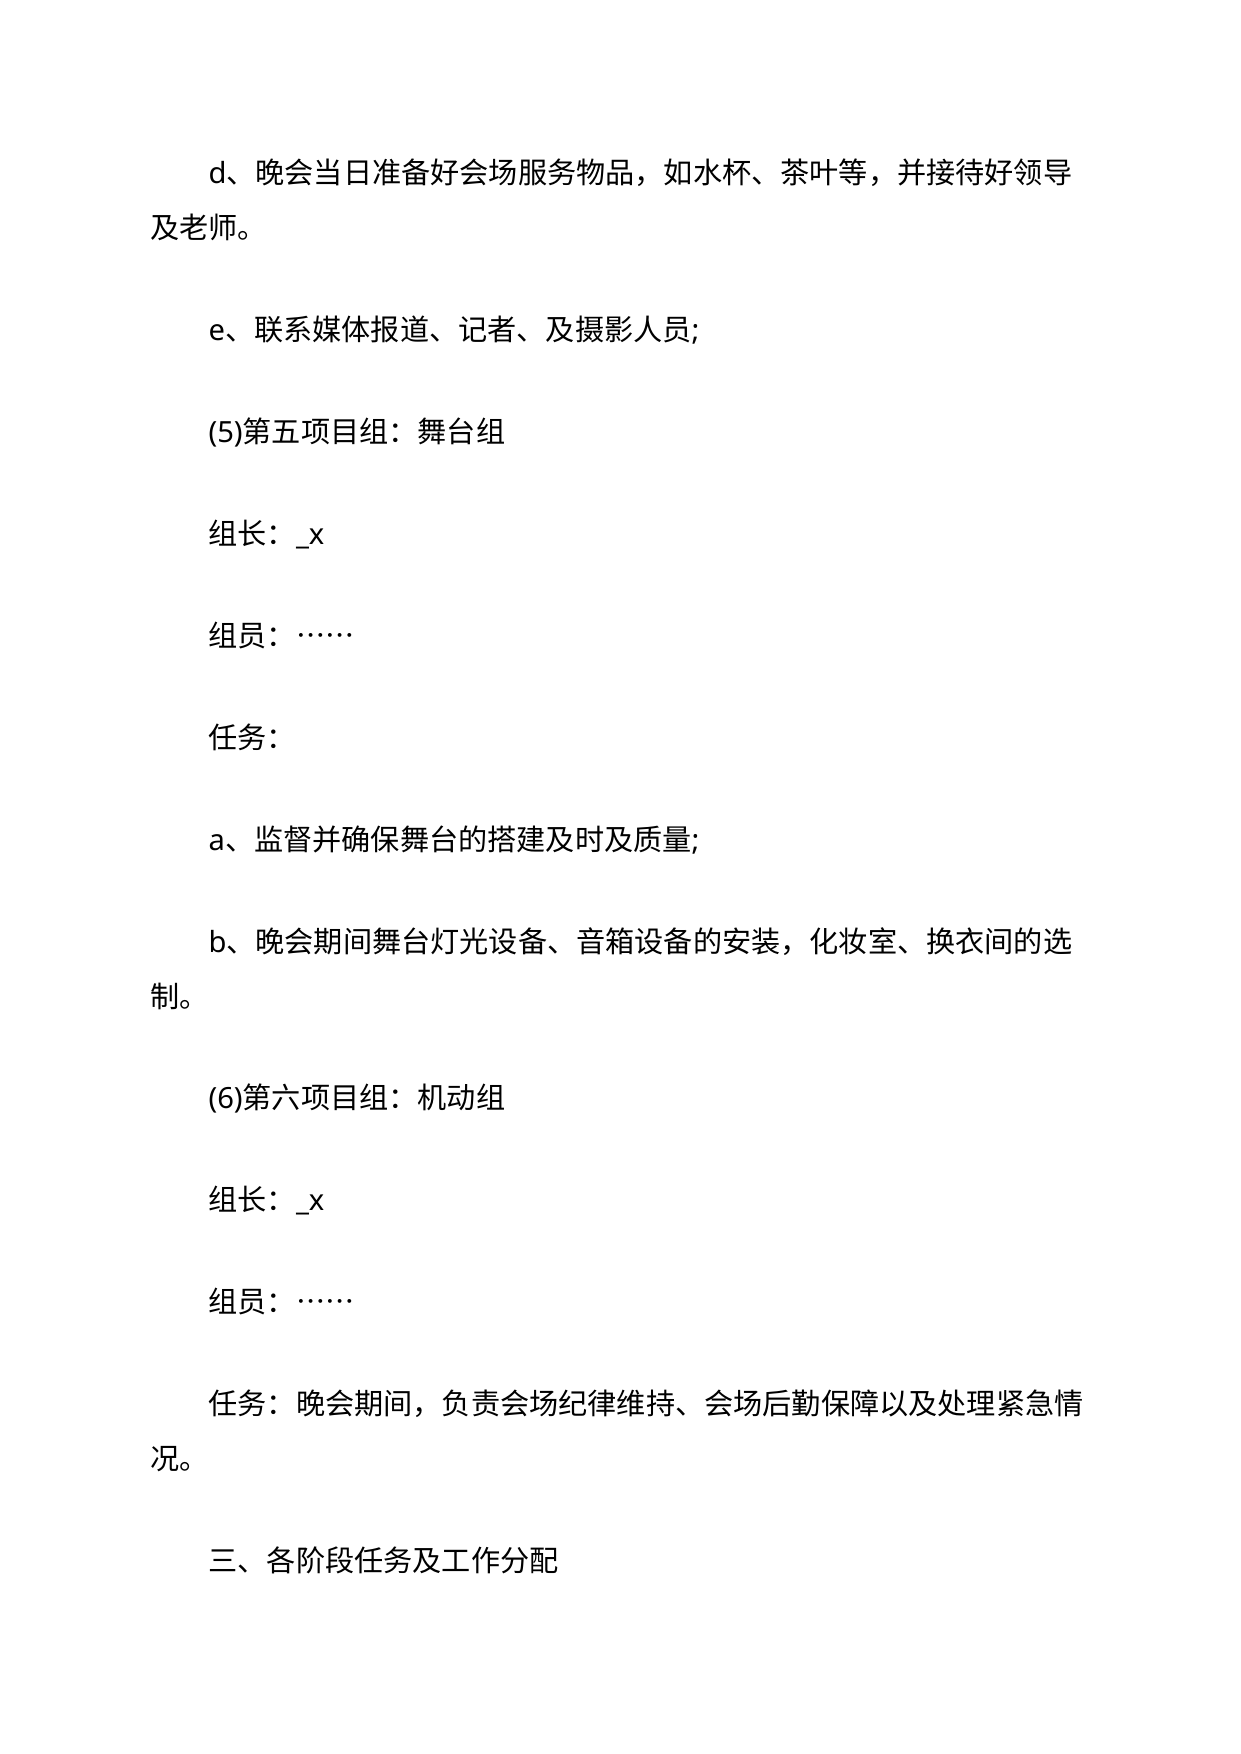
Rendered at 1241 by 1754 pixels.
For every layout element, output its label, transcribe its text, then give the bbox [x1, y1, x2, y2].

text a、监督并确保舞台的搭建及时及质量; [150, 816, 1090, 859]
text 任务：晚会期间，负责会场纪律维持、会场后勤保障以及处理紧急情况。 [150, 1381, 1090, 1478]
text e、联系媒体报道、记者、及摄影人员; [150, 307, 1090, 349]
text b、晚会期间舞台灯光设备、音箱设备的安装，化妆室、换衣间的选制。 [150, 918, 1090, 1016]
text 组长：_x [150, 511, 1090, 553]
text 组长：_x [150, 1177, 1090, 1219]
text d、晚会当日准备好会场服务物品，如水杯、茶叶等，并接待好领导及老师。 [150, 150, 1090, 247]
text 任务： [150, 714, 1090, 757]
text (5)第五项目组：舞台组 [150, 409, 1090, 451]
text (6)第六项目组：机动组 [150, 1075, 1090, 1117]
text 三、各阶段任务及工作分配 [150, 1537, 1090, 1580]
text 组员：…… [150, 613, 1090, 655]
text 组员：…… [150, 1279, 1090, 1321]
